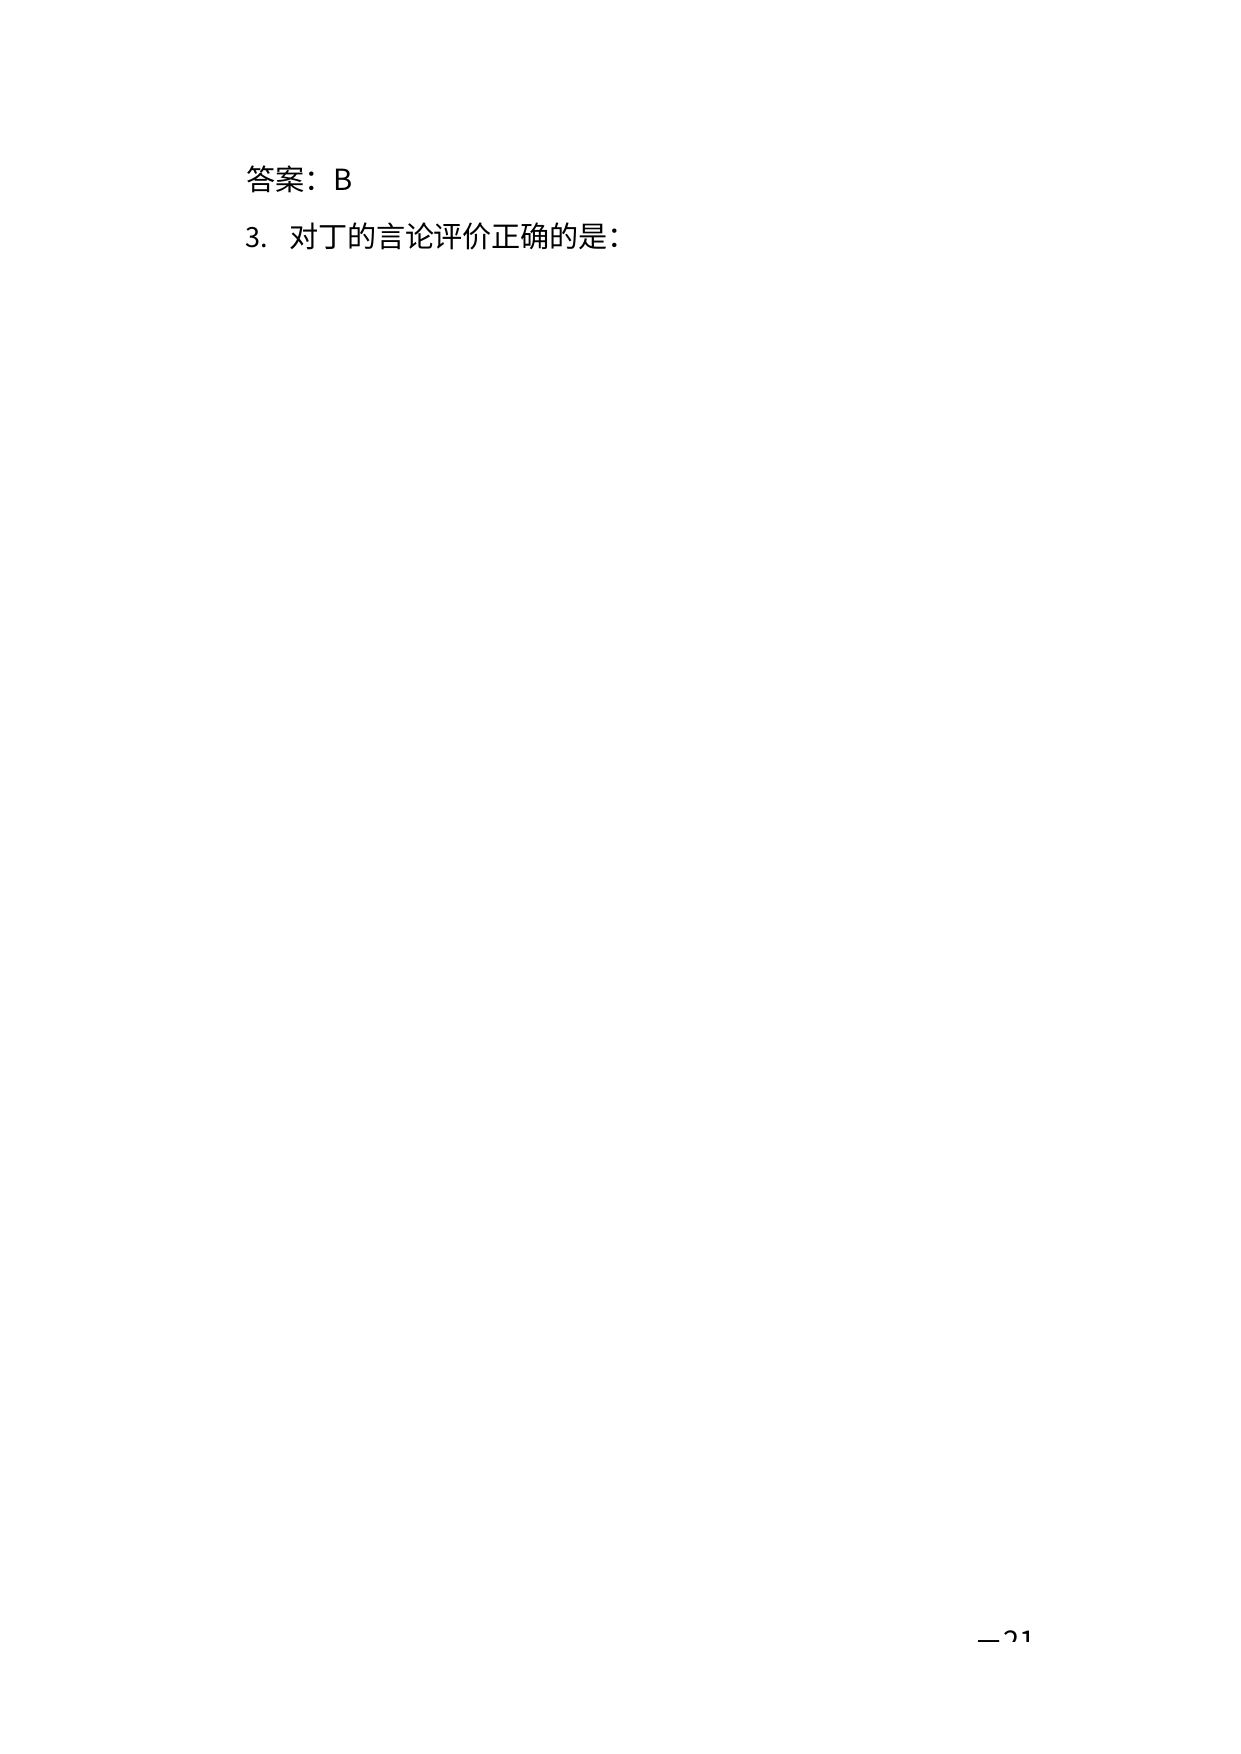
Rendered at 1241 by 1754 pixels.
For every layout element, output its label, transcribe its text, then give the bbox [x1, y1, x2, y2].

list 对丁的言论评价正确的是： [246, 213, 1142, 256]
text 答案：B [246, 156, 1142, 198]
